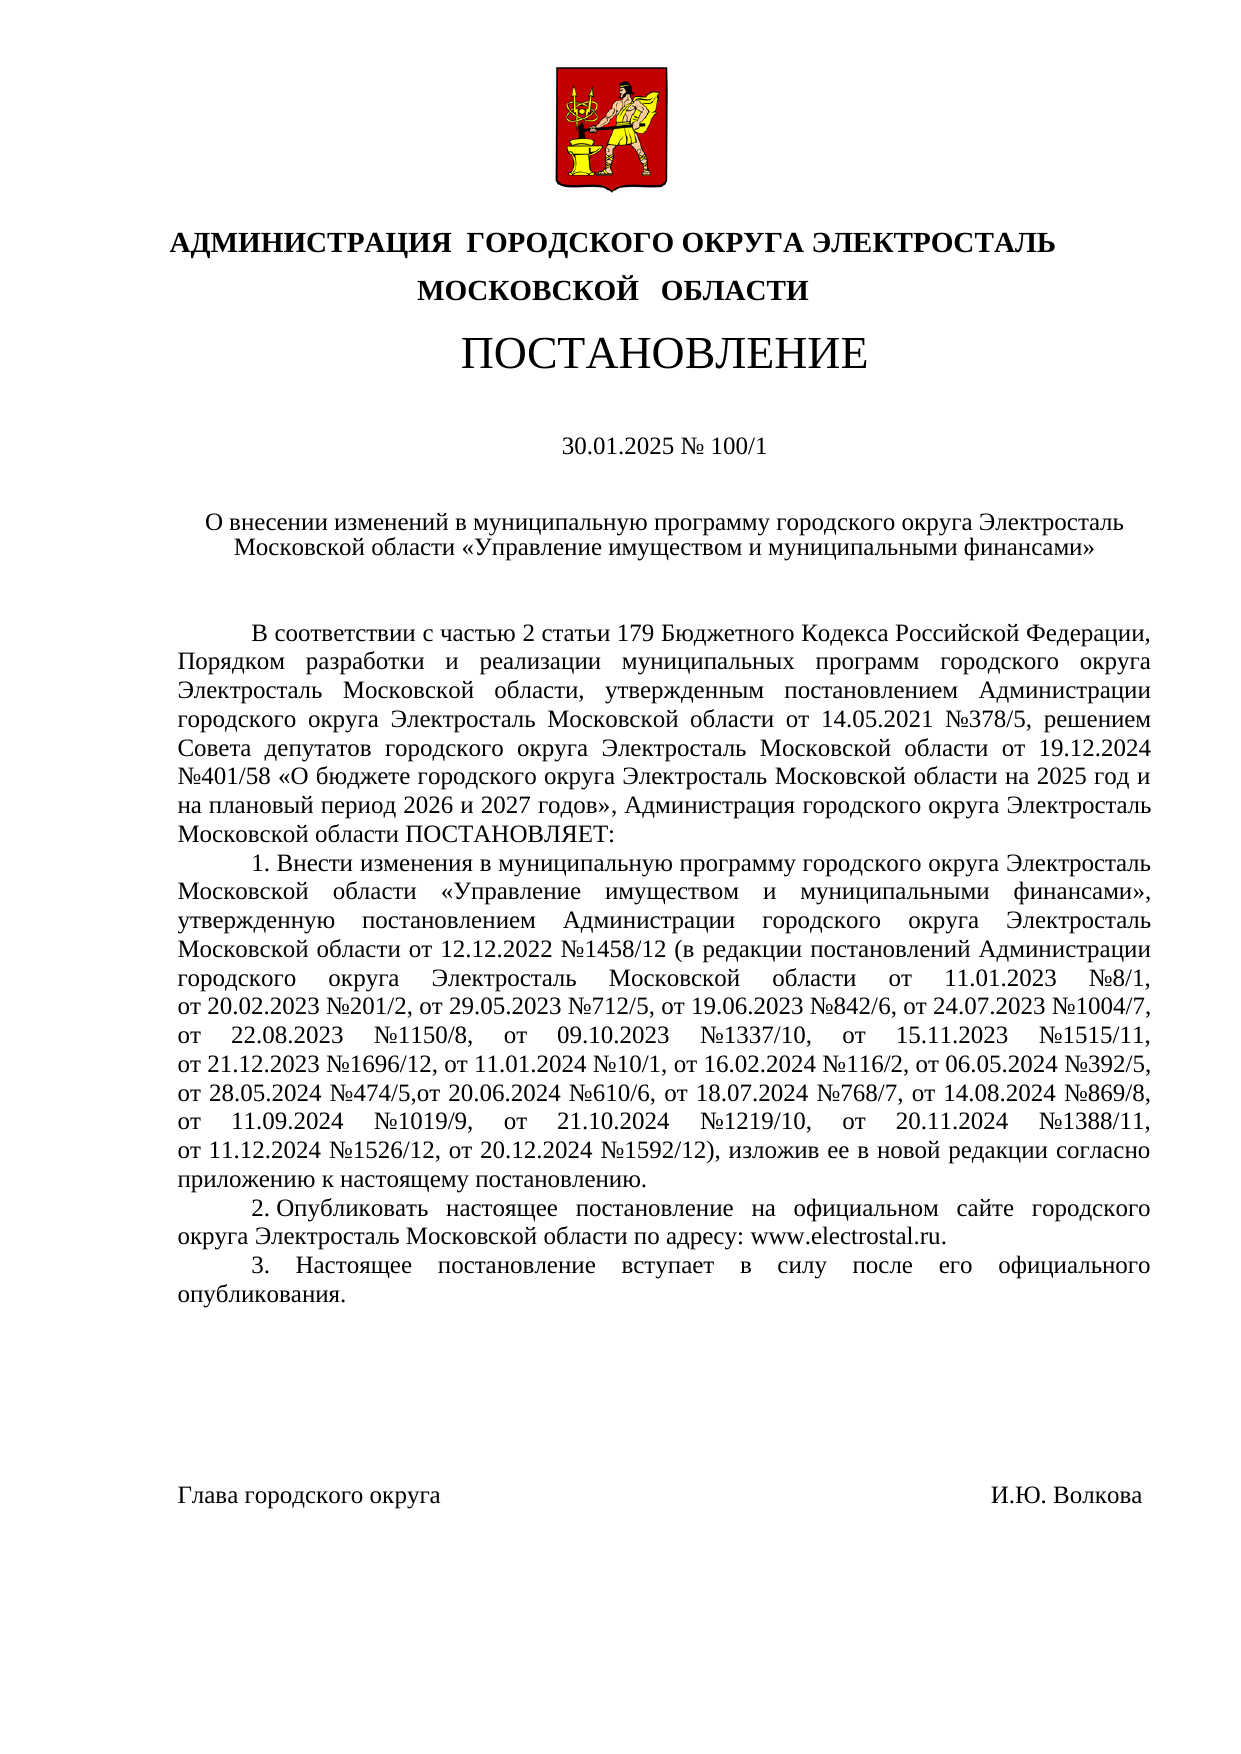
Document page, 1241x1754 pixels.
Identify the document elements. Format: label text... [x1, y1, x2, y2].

text МОСКОВСКОЙ ОБЛАСТИ [15, 273, 1211, 307]
text О внесении изменений в муниципальную программу городского округа Электросталь Московской области «Управление имуществом и муниципальными финансами» [177, 510, 1152, 560]
text АДМИНИСТРАЦИЯ ГОРОДСКОГО ОКРУГА ЭЛЕКТРОСТАЛЬ [15, 225, 1211, 259]
text 1. Внести изменения в муниципальную программу городского округа Электросталь Московской области «Управление имуществом и муниципальными финансами», утвержденную постановлением Администрации городского округа Электросталь Московской области от 12.12.2022 №1458/12 (в редакции постановлений Администрации городского округа Электросталь Московской области от 11.01.2023 №8/1, от 20.02.2023 №201/2, от 29.05.2023 №712/5, от 19.06.2023 №842/6, от 24.07.2023 №1004/7, от 22.08.2023 №1150/8, от 09.10.2023 №1337/10, от 15.11.2023 №1515/11, от 21.12.2023 №1696/12, от 11.01.2024 №10/1, от 16.02.2024 №116/2, от 06.05.2024 №392/5, от 28.05.2024 №474/5,от 20.06.2024 №610/6, от 18.07.2024 №768/7, от 14.08.2024 №869/8, от 11.09.2024 №1019/9, от 21.10.2024 №1219/10, от 20.11.2024 №1388/11, от 11.12.2024 №1526/12, от 20.12.2024 №1592/12), изложив ее в новой редакции согласно приложению к настоящему постановлению. [177, 848, 1152, 1193]
text 2. Опубликовать настоящее постановление на официальном сайте городского округа Электросталь Московской области по адресу: www.electrostal.ru. [177, 1193, 1152, 1250]
text В соответствии с частью 2 статьи 179 Бюджетного Кодекса Российской Федерации, Порядком разработки и реализации муниципальных программ городского округа Электросталь Московской области, утвержденным постановлением Администрации городского округа Электросталь Московской области от 14.05.2021 №378/5, решением Совета депутатов городского округа Электросталь Московской области от 19.12.2024 №401/58 «О бюджете городского округа Электросталь Московской области на 2025 год и на плановый период 2026 и 2027 годов», Администрация городского округа Электросталь Московской области ПОСТАНОВЛЯЕТ: [177, 618, 1152, 848]
picture [545, 59, 680, 197]
text 30.01.2025 № 100/1 [177, 431, 1152, 460]
text 3. Настоящее постановление вступает в силу после его официального опубликования. [177, 1250, 1152, 1308]
text ПОСТАНОВЛЕНИЕ [177, 326, 1152, 379]
text Глава городского округа И.Ю. Волкова [177, 1480, 1152, 1509]
